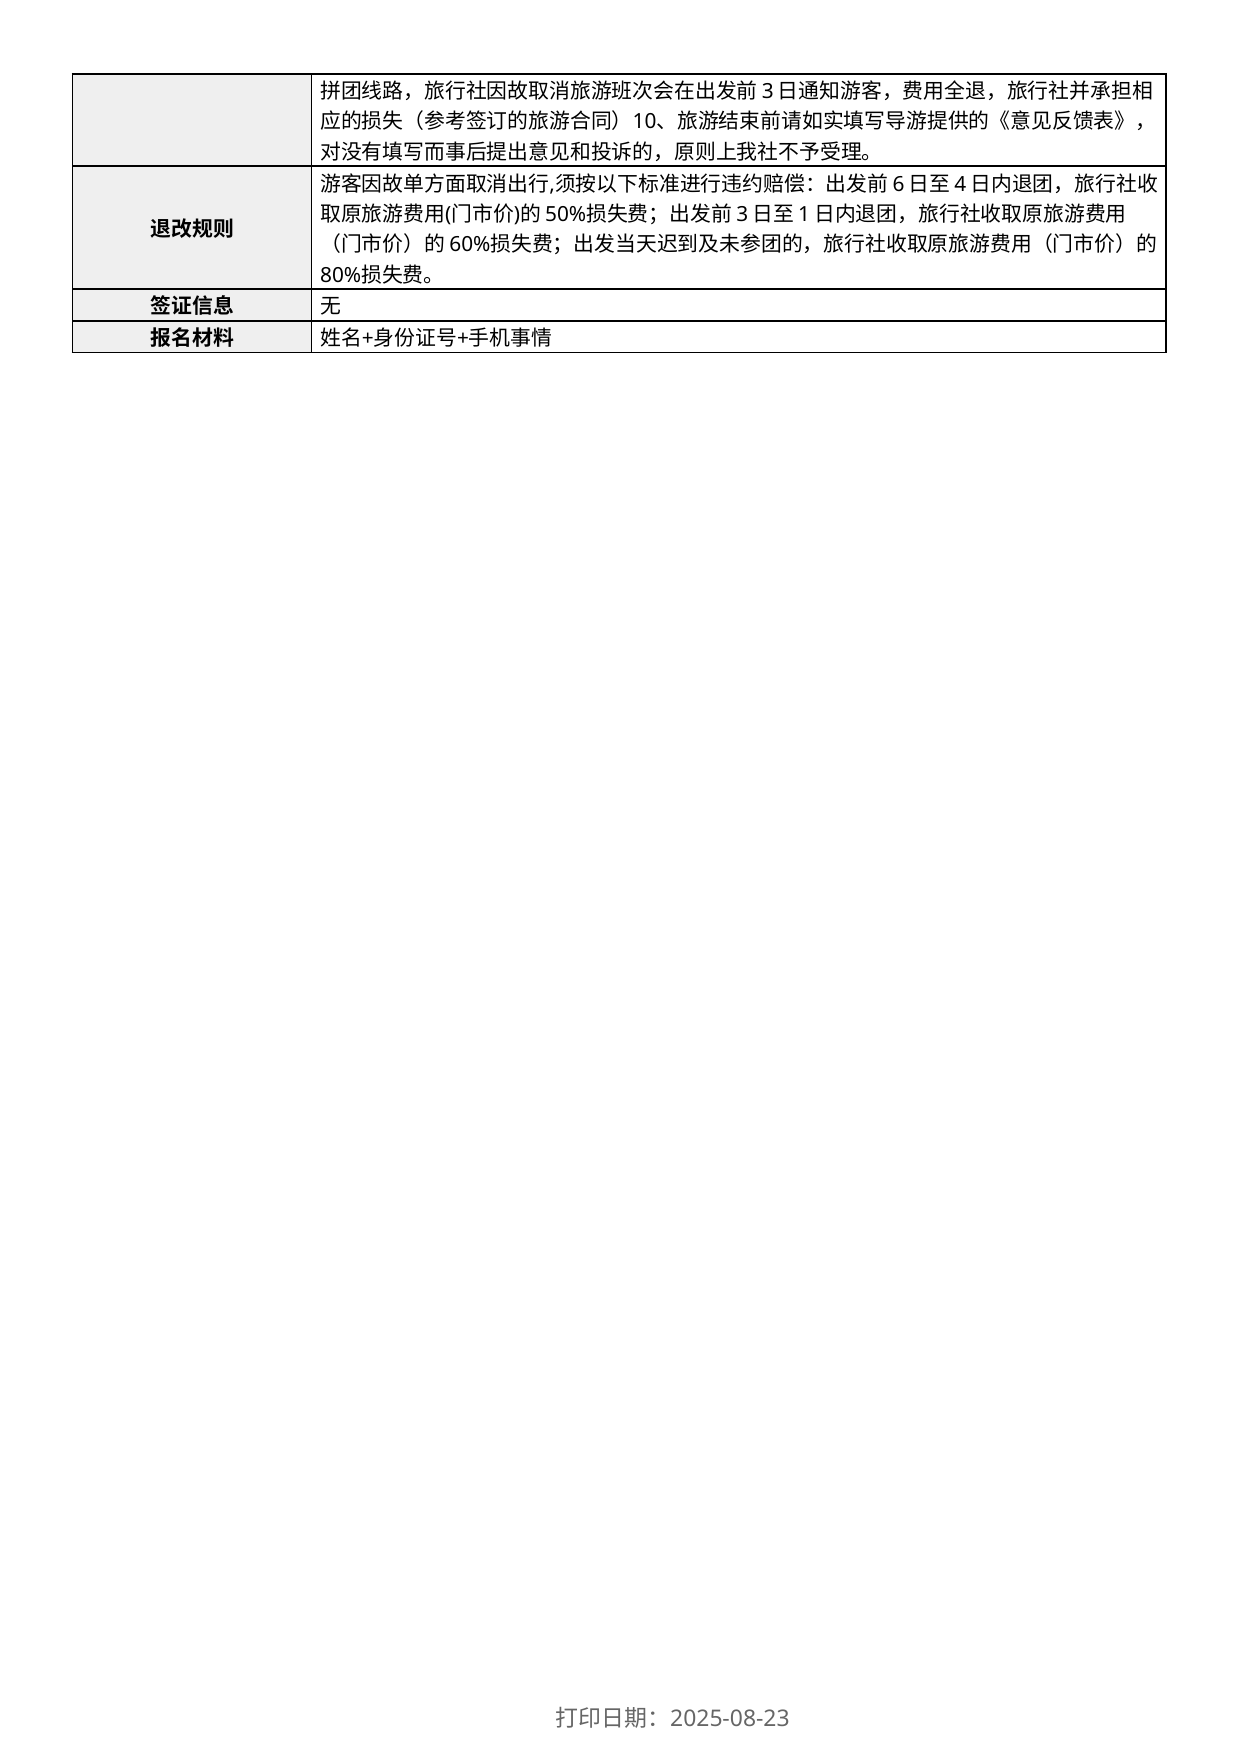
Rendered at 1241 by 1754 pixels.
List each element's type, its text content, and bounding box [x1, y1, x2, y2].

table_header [312, 75, 1165, 165]
table_cell 无 [312, 290, 1165, 320]
table_cell 姓名+身份证号+手机事情 [312, 322, 1165, 352]
table_cell 退改规则 [73, 167, 311, 288]
table_cell 签证信息 [73, 290, 311, 320]
table_header 预订须知 [73, 75, 311, 165]
table_cell 报名材料 [73, 322, 311, 352]
table_cell 游客因故单方面取消出行,须按以下标准进行违约赔偿：出发前6日至4日内退团，旅行社收取原旅游费用(门市价)的50%损失费；出发前3日至1日内退团，旅行社收取原旅游费用（门市价）的60%损失费；出发当天迟到及未参团的，旅行社收取原旅游费用（门市价）的80%损失费。 [312, 167, 1165, 288]
